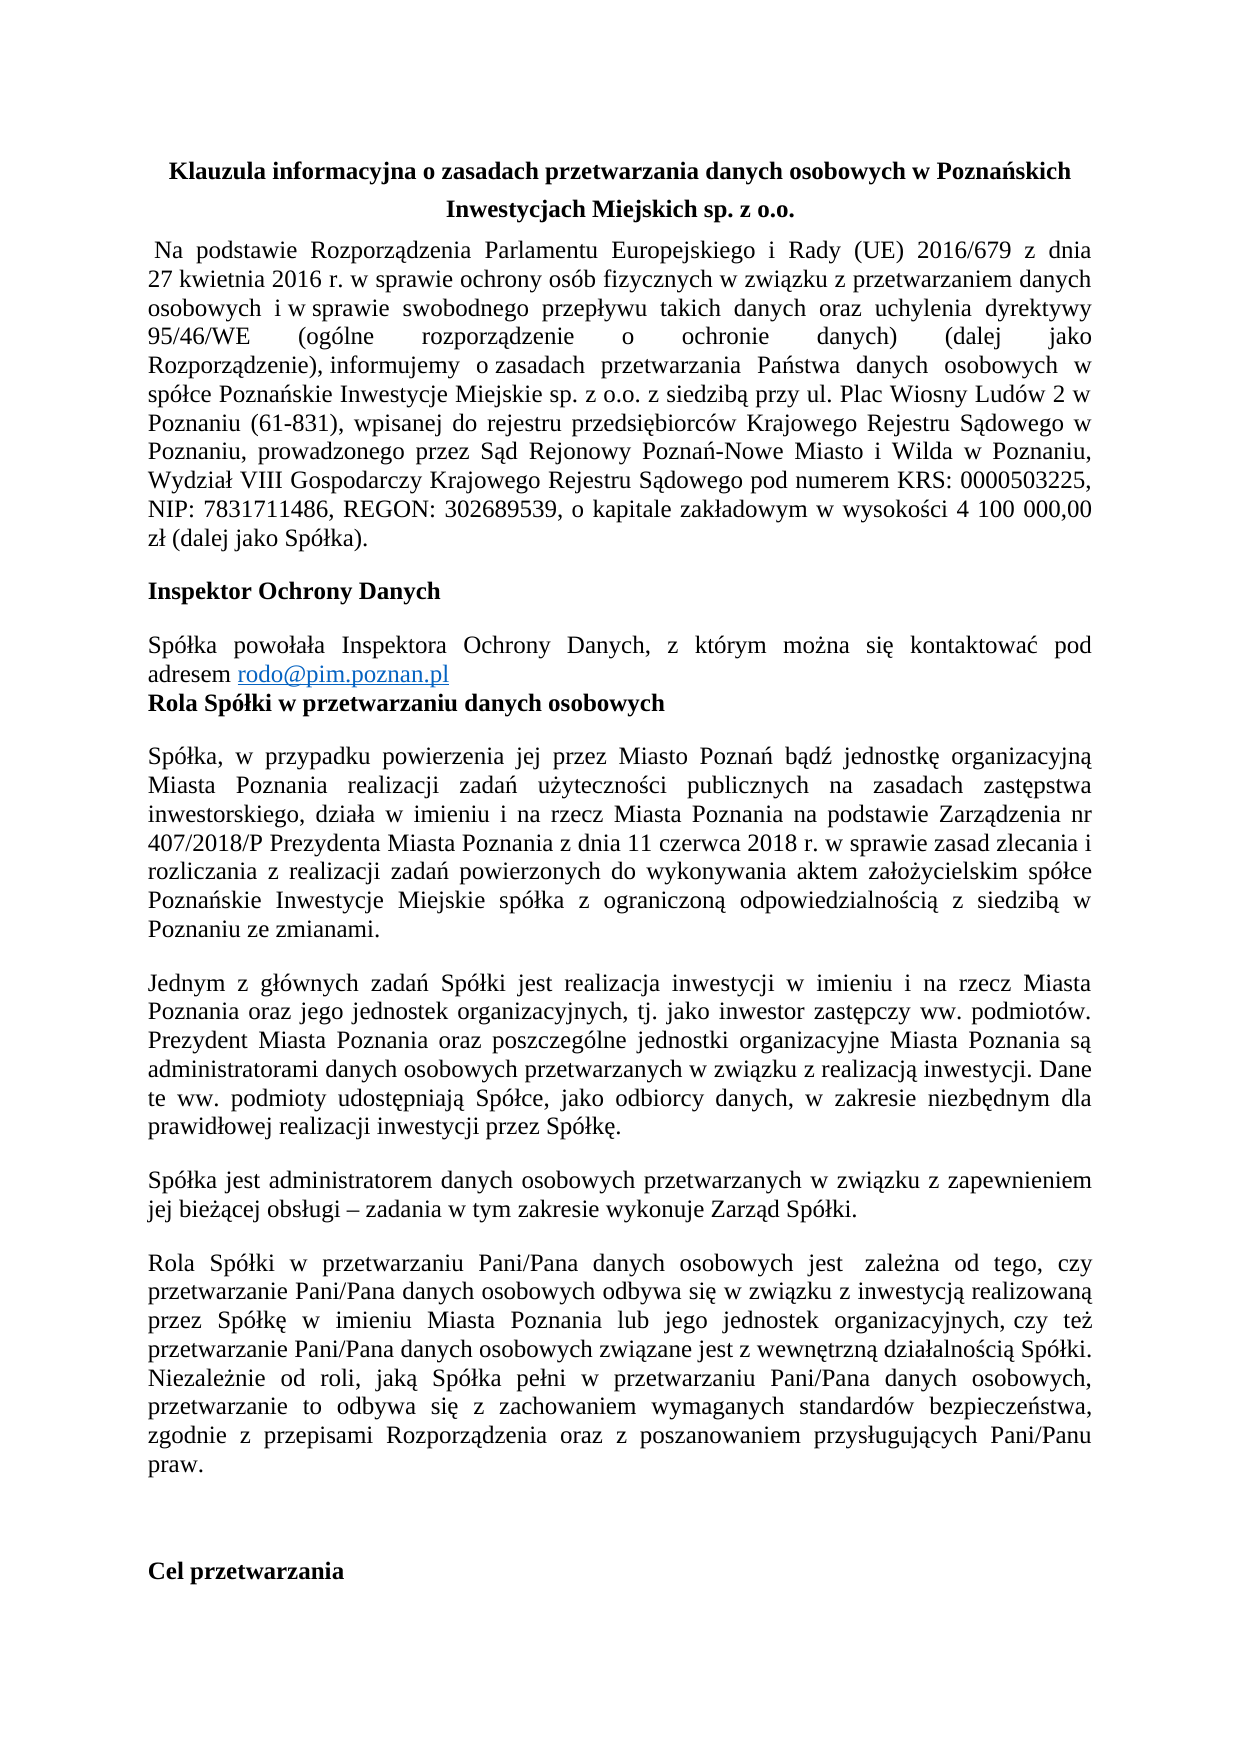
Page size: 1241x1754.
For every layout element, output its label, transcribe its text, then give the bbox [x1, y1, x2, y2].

text Rola Spółki w przetwarzaniu danych osobowych [148, 688, 1093, 716]
text Inspektor Ochrony Danych [148, 576, 1093, 605]
text Klauzula informacyjna o zasadach przetwarzania danych osobowych w Poznańskich Inwestycjach Miejskich sp. z o.o. [148, 148, 1093, 223]
text Spółka, w przypadku powierzenia jej przez Miasto Poznań bądź jednostkę organizacyjną Miasta Poznania realizacji zadań użyteczności publicznych na zasadach zastępstwa inwestorskiego, działa w imieniu i na rzecz Miasta Poznania na podstawie Zarządzenia nr 407/2018/P Prezydenta Miasta Poznania z dnia 11 czerwca 2018 r. w sprawie zasad zlecania i rozliczania z realizacji zadań powierzonych do wykonywania aktem założycielskim spółce Poznańskie Inwestycje Miejskie spółka z ograniczoną odpowiedzialnością z siedzibą w Poznaniu ze zmianami. [148, 741, 1093, 943]
text Spółka jest administratorem danych osobowych przetwarzanych w związku z zapewnieniem jej bieżącej obsługi – zadania w tym zakresie wykonuje Zarząd Spółki. [148, 1165, 1093, 1223]
text Cel przetwarzania [148, 1556, 1093, 1585]
text Rola Spółki w przetwarzaniu Pani/Pana danych osobowych jest zależna od tego, czy przetwarzanie Pani/Pana danych osobowych odbywa się w związku z inwestycją realizowaną przez Spółkę w imieniu Miasta Poznania lub jego jednostek organizacyjnych, czy też przetwarzanie Pani/Pana danych osobowych związane jest z wewnętrzną działalnością Spółki. Niezależnie od roli, jaką Spółka pełni w przetwarzaniu Pani/Pana danych osobowych, przetwarzanie to odbywa się z zachowaniem wymaganych standardów bezpieczeństwa, zgodnie z przepisami Rozporządzenia oraz z poszanowaniem przysługujących Pani/Panu praw. [148, 1248, 1093, 1478]
text Jednym z głównych zadań Spółki jest realizacja inwestycji w imieniu i na rzecz Miasta Poznania oraz jego jednostek organizacyjnych, tj. jako inwestor zastępczy ww. podmiotów. Prezydent Miasta Poznania oraz poszczególne jednostki organizacyjne Miasta Poznania są administratorami danych osobowych przetwarzanych w związku z realizacją inwestycji. Dane te ww. podmioty udostępniają Spółce, jako odbiorcy danych, w zakresie niezbędnym dla prawidłowej realizacji inwestycji przez Spółkę. [148, 968, 1093, 1140]
text Spółka powołała Inspektora Ochrony Danych, z którym można się kontaktować pod adresem rodo@pim.poznan.pl [148, 630, 1093, 688]
text Na podstawie Rozporządzenia Parlamentu Europejskiego i Rady (UE) 2016/679 z dnia 27 kwietnia 2016 r. w sprawie ochrony osób fizycznych w związku z przetwarzaniem danych osobowych i w sprawie swobodnego przepływu takich danych oraz uchylenia dyrektywy 95/46/WE (ogólne rozporządzenie o ochronie danych) (dalej jako Rozporządzenie), informujemy o zasadach przetwarzania Państwa danych osobowych w spółce Poznańskie Inwestycje Miejskie sp. z o.o. z siedzibą przy ul. Plac Wiosny Ludów 2 w Poznaniu (61-831), wpisanej do rejestru przedsiębiorców Krajowego Rejestru Sądowego w Poznaniu, prowadzonego przez Sąd Rejonowy Poznań-Nowe Miasto i Wilda w Poznaniu, Wydział VIII Gospodarczy Krajowego Rejestru Sądowego pod numerem KRS: 0000503225, NIP: 7831711486, REGON: 302689539, o kapitale zakładowym w wysokości 4 100 000,00 zł (dalej jako Spółka). [148, 235, 1093, 551]
